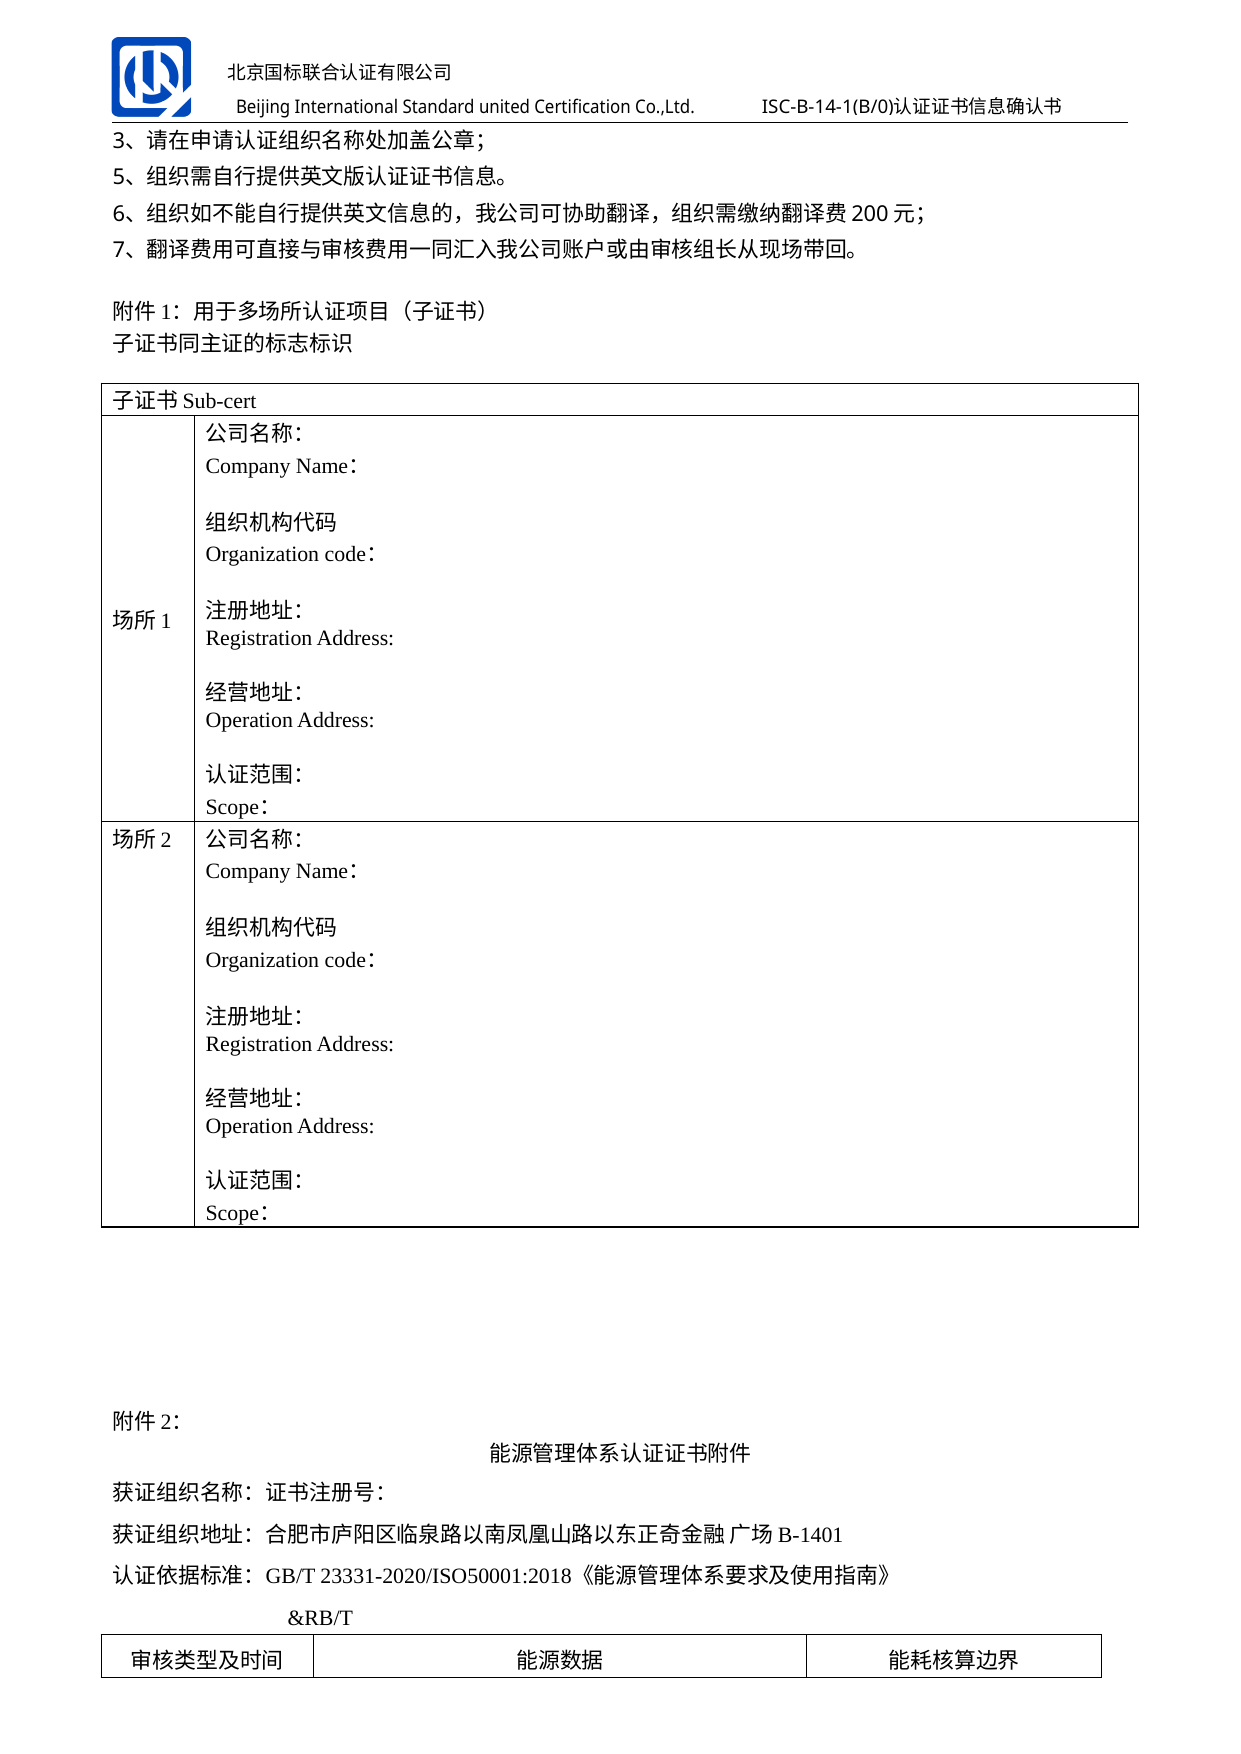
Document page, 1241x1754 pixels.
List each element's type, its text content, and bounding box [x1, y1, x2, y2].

picture [111, 37, 192, 117]
text 5、组织需自行提供英文版认证证书信息。 [112, 159, 1128, 191]
text 3、请在申请认证组织名称处加盖公章； [112, 123, 1128, 155]
table_header 能源数据 [314, 1635, 806, 1677]
text 7、翻译费用可直接与审核费用一同汇入我公司账户或由审核组长从现场带回。 [112, 232, 1128, 264]
table_header 能耗核算边界 [807, 1635, 1101, 1677]
table_cell 场所2 [102, 822, 194, 1226]
text 获证组织地址：合肥市庐阳区临泉路以南凤凰山路以东正奇金融 广场B-1401 [112, 1509, 1128, 1551]
table_cell 公司名称： Company Name： 组织机构代码 Organization code： 注册地址： Registration Address: 经营地址： Operation Address: 认证范围： Scope： [195, 822, 1138, 1226]
text 附件1：用于多场所认证项目（子证书） [112, 294, 1128, 326]
text 子证书同主证的标志标识 [112, 326, 1128, 357]
text &RB/T [112, 1592, 1128, 1634]
text 附件2： [112, 1404, 1128, 1436]
text 6、组织如不能自行提供英文信息的，我公司可协助翻译，组织需缴纳翻译费200元； [112, 196, 1128, 228]
table_header 审核类型及时间 [102, 1635, 313, 1677]
table_cell 公司名称： Company Name： 组织机构代码 Organization code： 注册地址： Registration Address: 经营地址： Operation Address: 认证范围： Scope： [195, 416, 1138, 821]
text 获证组织名称：证书注册号： [112, 1467, 1128, 1509]
text 认证依据标准：GB/T 23331-2020/ISO50001:2018《能源管理体系要求及使用指南》 [112, 1551, 1128, 1592]
table_cell 场所1 [102, 416, 194, 821]
text 能源管理体系认证证书附件 [112, 1436, 1128, 1467]
table_header 子证书Sub-cert [102, 384, 1138, 415]
